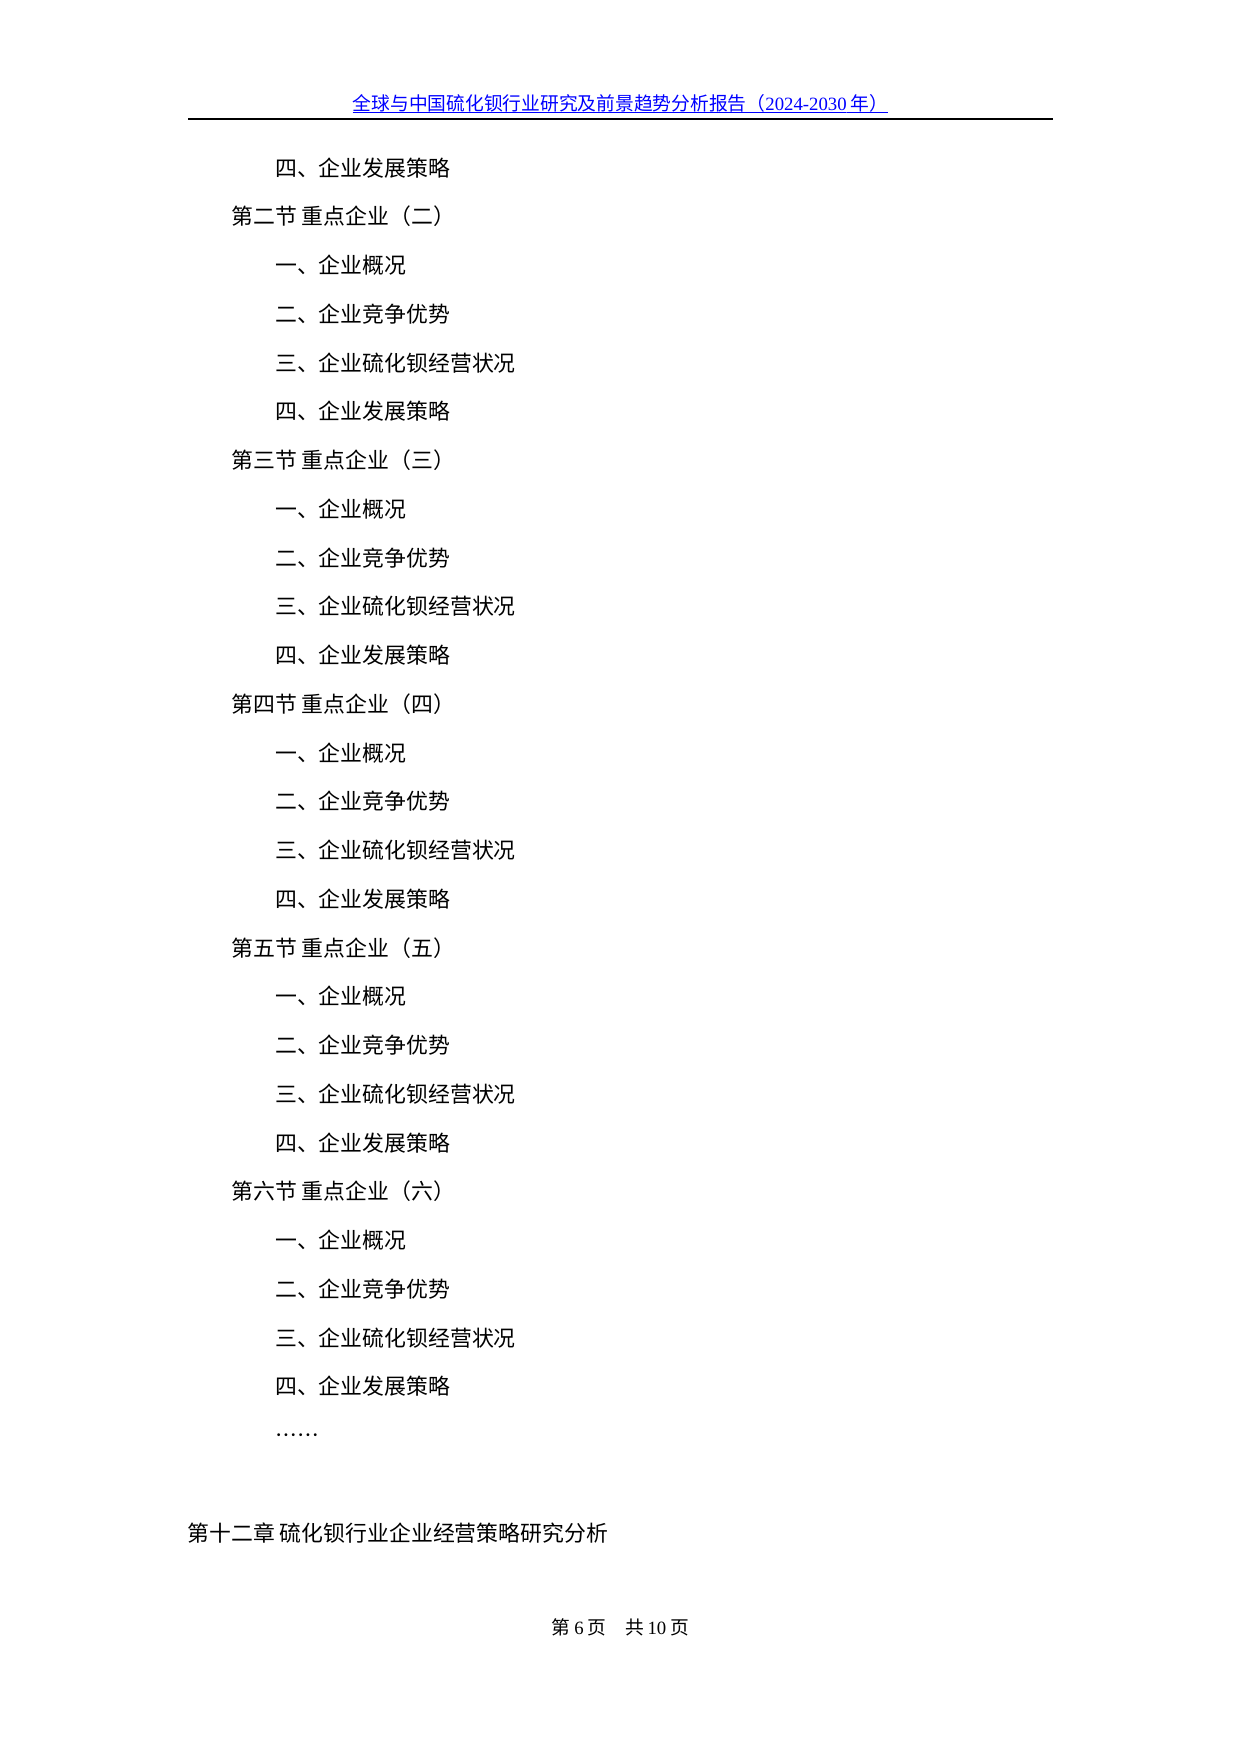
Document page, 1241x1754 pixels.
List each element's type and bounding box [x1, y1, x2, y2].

text [187, 150, 1053, 1548]
